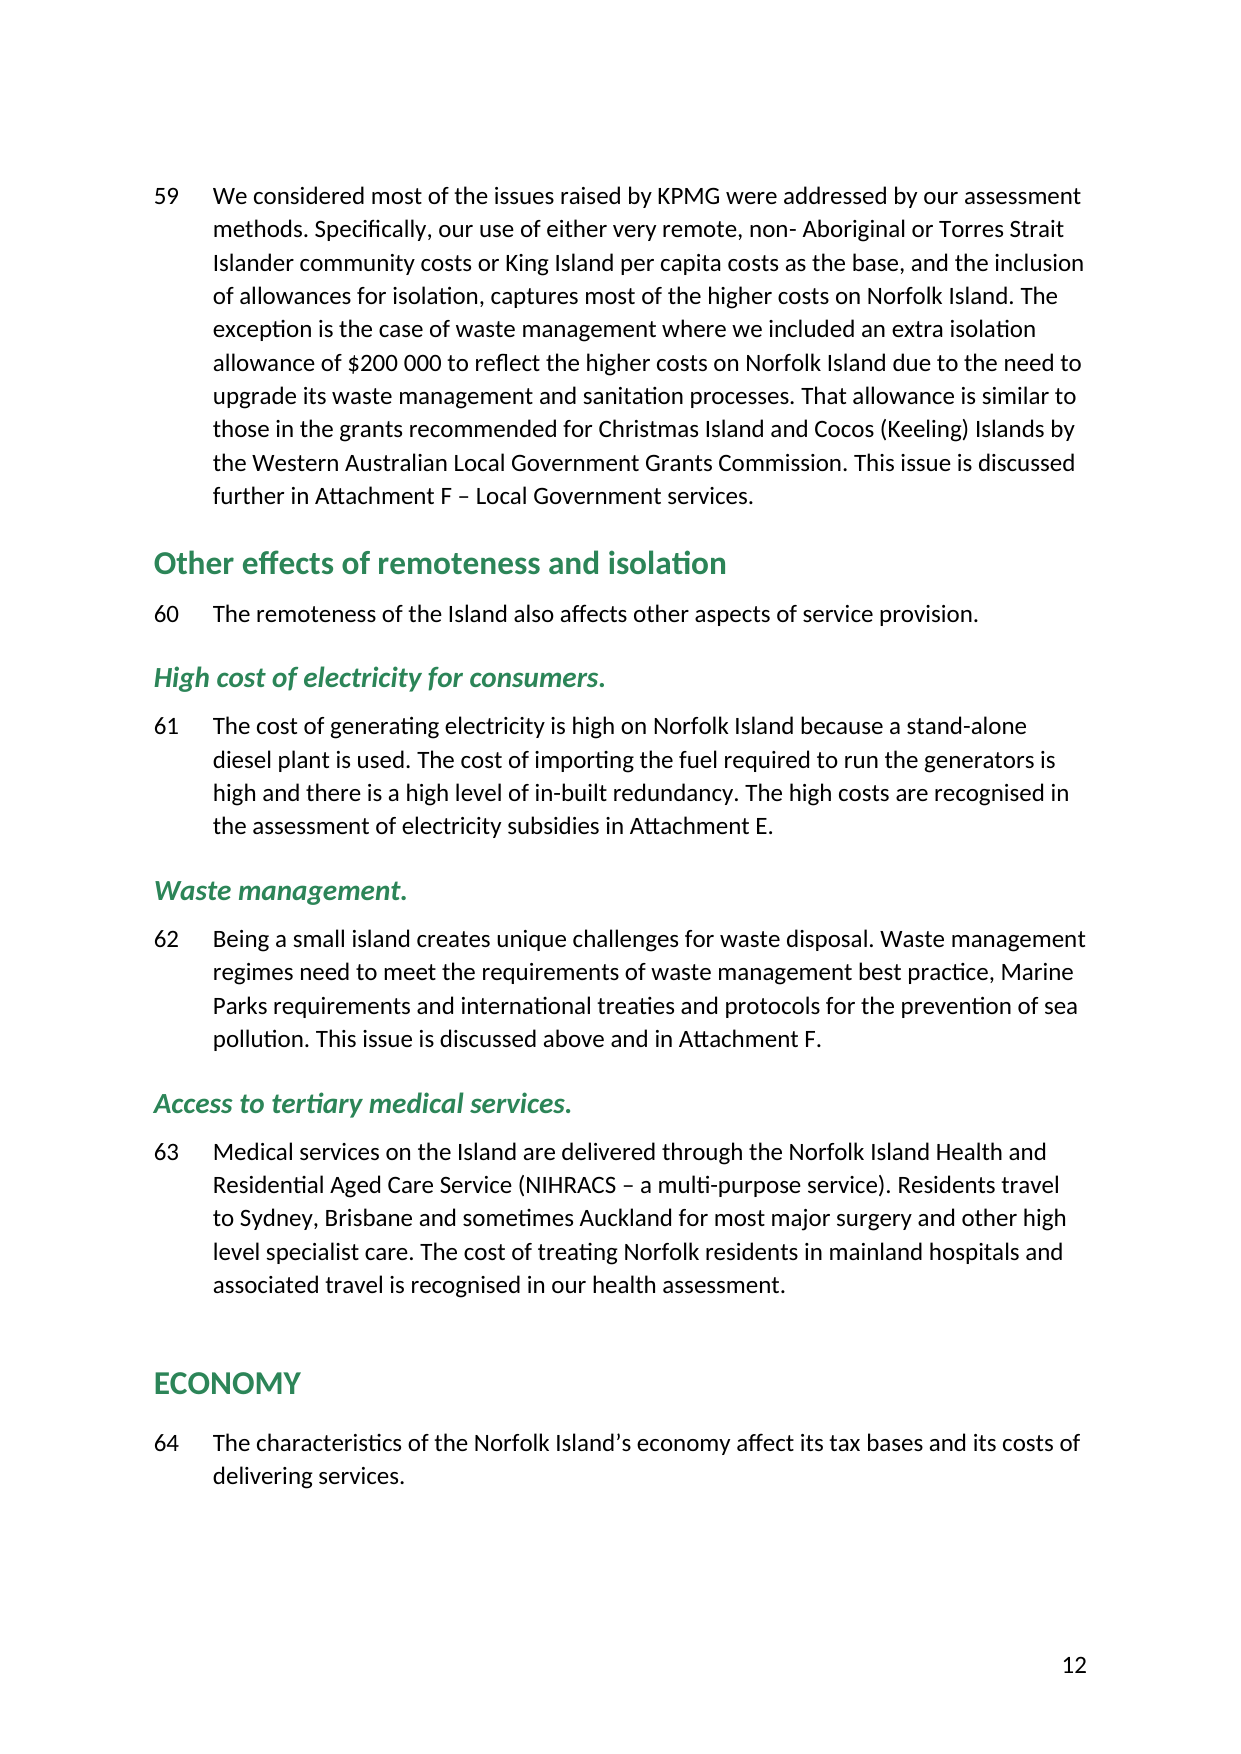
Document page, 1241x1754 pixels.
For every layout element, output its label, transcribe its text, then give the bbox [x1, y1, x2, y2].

subtitle Waste management. [153, 872, 1087, 908]
text Being a small island creates unique challenges for waste disposal. Waste management regimes need to meet the requirements of waste management best practice, Marine Parks requirements and international treaties and protocols for the prevention of sea pollution. This issue is discussed above and in Attachment F. [153, 920, 1087, 1054]
subtitle High cost of electricity for consumers. [153, 659, 1087, 695]
text The remoteness of the Island also affects other aspects of service provision. [153, 595, 1087, 628]
text The cost of generating electricity is high on Norfolk Island because a stand-alone diesel plant is used. The cost of importing the fuel required to run the generators is high and there is a high level of in-built redundancy. The high costs are recognised in the assessment of electricity subsidies in Attachment E. [153, 708, 1087, 841]
subtitle Economy [153, 1362, 1087, 1403]
subtitle Access to tertiary medical services. [153, 1085, 1087, 1121]
text Medical services on the Island are delivered through the Norfolk Island Health and Residential Aged Care Service (NIHRACS – a multi-purpose service). Residents travel to Sydney, Brisbane and sometimes Auckland for most major surgery and other high level specialist care. The cost of treating Norfolk residents in mainland hospitals and associated travel is recognised in our health assessment. [153, 1133, 1087, 1300]
text We considered most of the issues raised by KPMG were addressed by our assessment methods. Specifically, our use of either very remote, non- Aboriginal or Torres Strait Islander community costs or King Island per capita costs as the base, and the inclusion of allowances for isolation, captures most of the higher costs on Norfolk Island. The exception is the case of waste management where we included an extra isolation allowance of $200 000 to reflect the higher costs on Norfolk Island due to the need to upgrade its waste management and sanitation processes. That allowance is similar to those in the grants recommended for Christmas Island and Cocos (Keeling) Islands by the Western Australian Local Government Grants Commission. This issue is discussed further in Attachment F – Local Government services. [153, 177, 1087, 511]
subtitle Other effects of remoteness and isolation [153, 542, 1087, 582]
text The characteristics of the Norfolk Island’s economy affect its tax bases and its costs of delivering services. [153, 1424, 1087, 1491]
